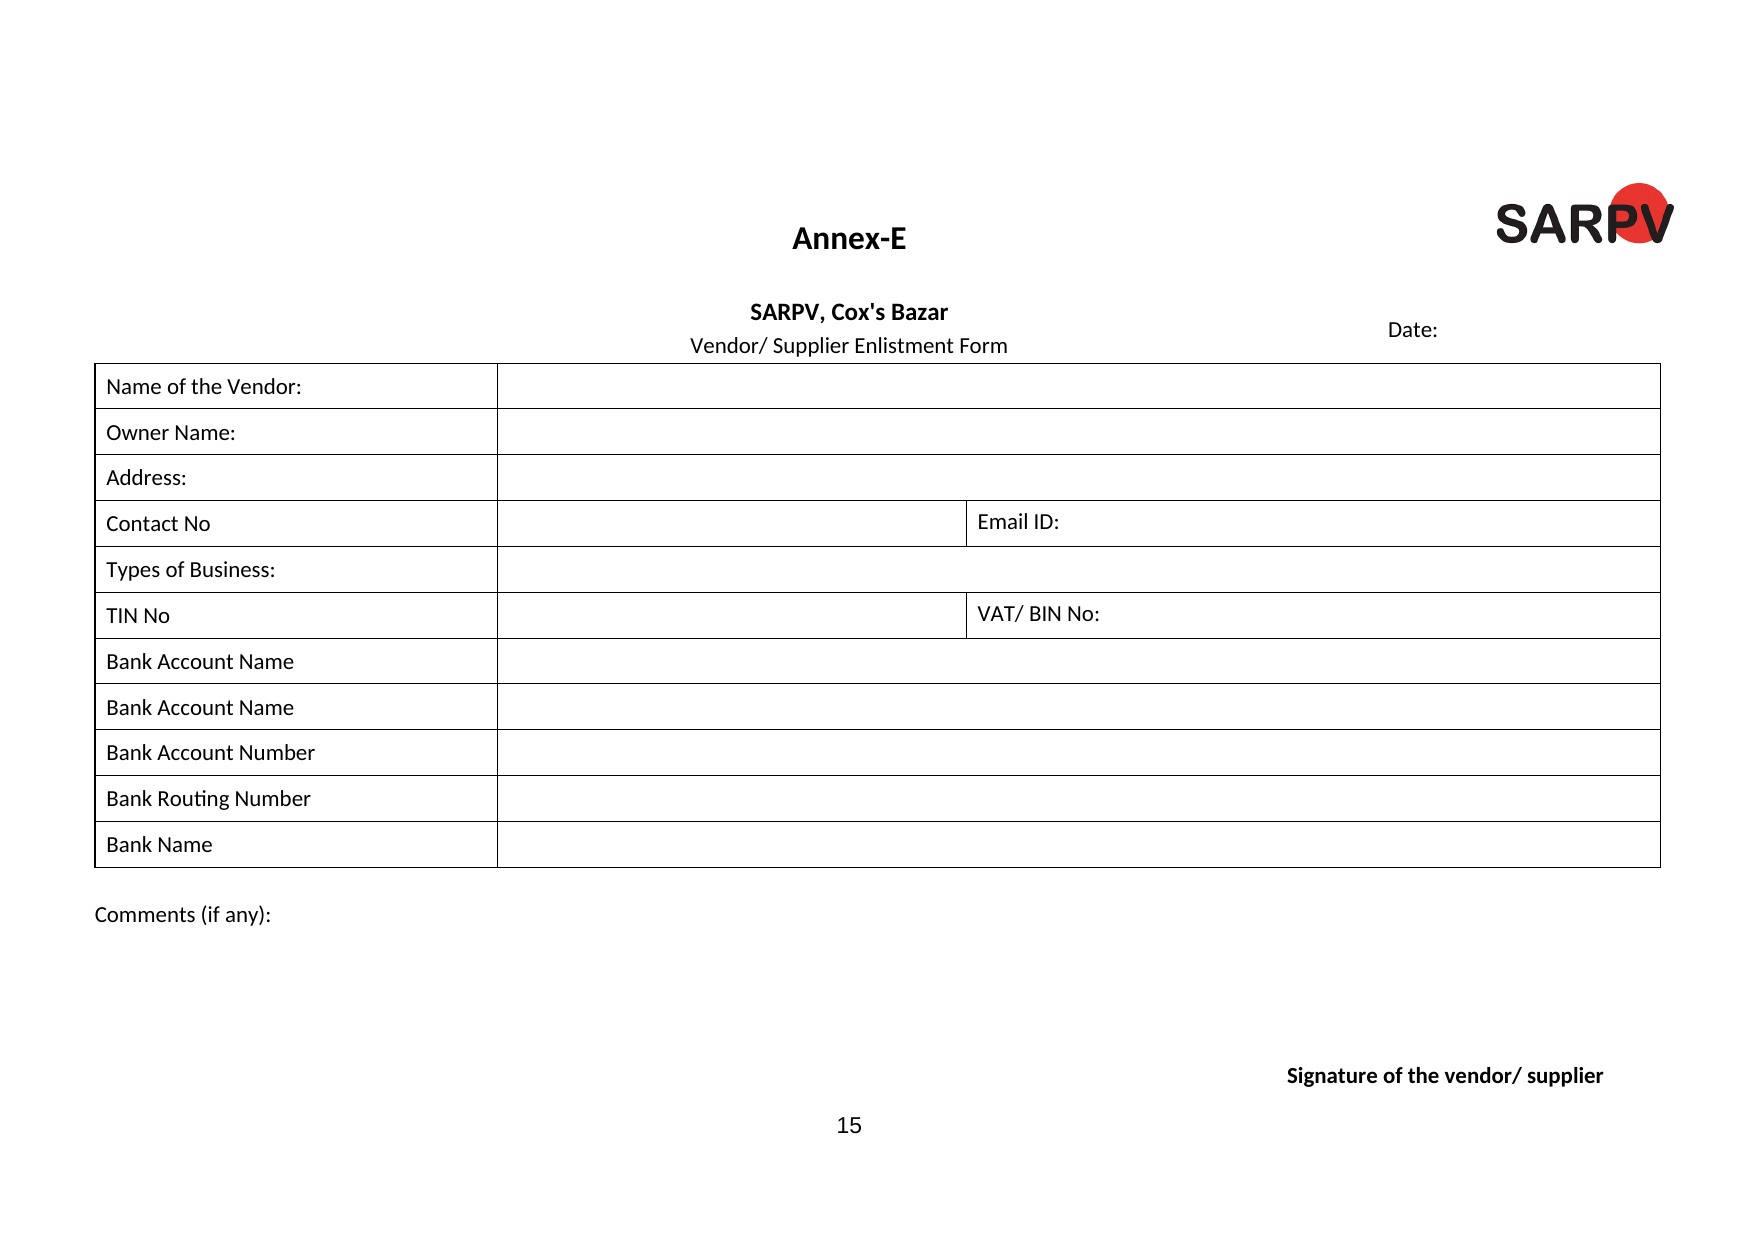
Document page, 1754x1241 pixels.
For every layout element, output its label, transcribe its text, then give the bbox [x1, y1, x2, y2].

table_cell [498, 455, 1660, 500]
table_cell Owner Name: [96, 409, 497, 454]
text Signature of the vendor/ supplier [94, 1061, 1604, 1089]
table_cell Email ID: [967, 501, 1660, 546]
table_cell [498, 593, 966, 637]
table_cell [498, 639, 1660, 683]
table_cell TIN No [96, 593, 497, 637]
table_cell Bank Routing Number [96, 776, 497, 821]
text Vendor/ Supplier Enlistment Form [94, 331, 1604, 359]
table_cell [498, 684, 1660, 729]
table_cell [498, 409, 1660, 454]
table_cell [498, 547, 1660, 592]
text SARPV, Cox's Bazar [94, 296, 1604, 327]
table_cell [498, 776, 1660, 821]
table_header [498, 364, 1660, 408]
table_cell Address: [96, 455, 497, 500]
table_cell Bank Name [96, 822, 497, 867]
table_cell [498, 730, 1660, 775]
table_cell Types of Business: [96, 547, 497, 592]
table_cell VAT/ BIN No: [967, 593, 1660, 637]
text Annex-E [94, 217, 1604, 258]
table_cell [498, 822, 1660, 867]
table_cell Bank Account Name [96, 639, 497, 683]
table_cell Bank Account Name [96, 684, 497, 729]
text Comments (if any): [94, 900, 1604, 928]
table_cell Contact No [96, 501, 497, 546]
table_cell [498, 501, 966, 546]
picture [1496, 183, 1676, 244]
table_cell Bank Account Number [96, 730, 497, 775]
table_header Name of the Vendor: [96, 364, 497, 408]
